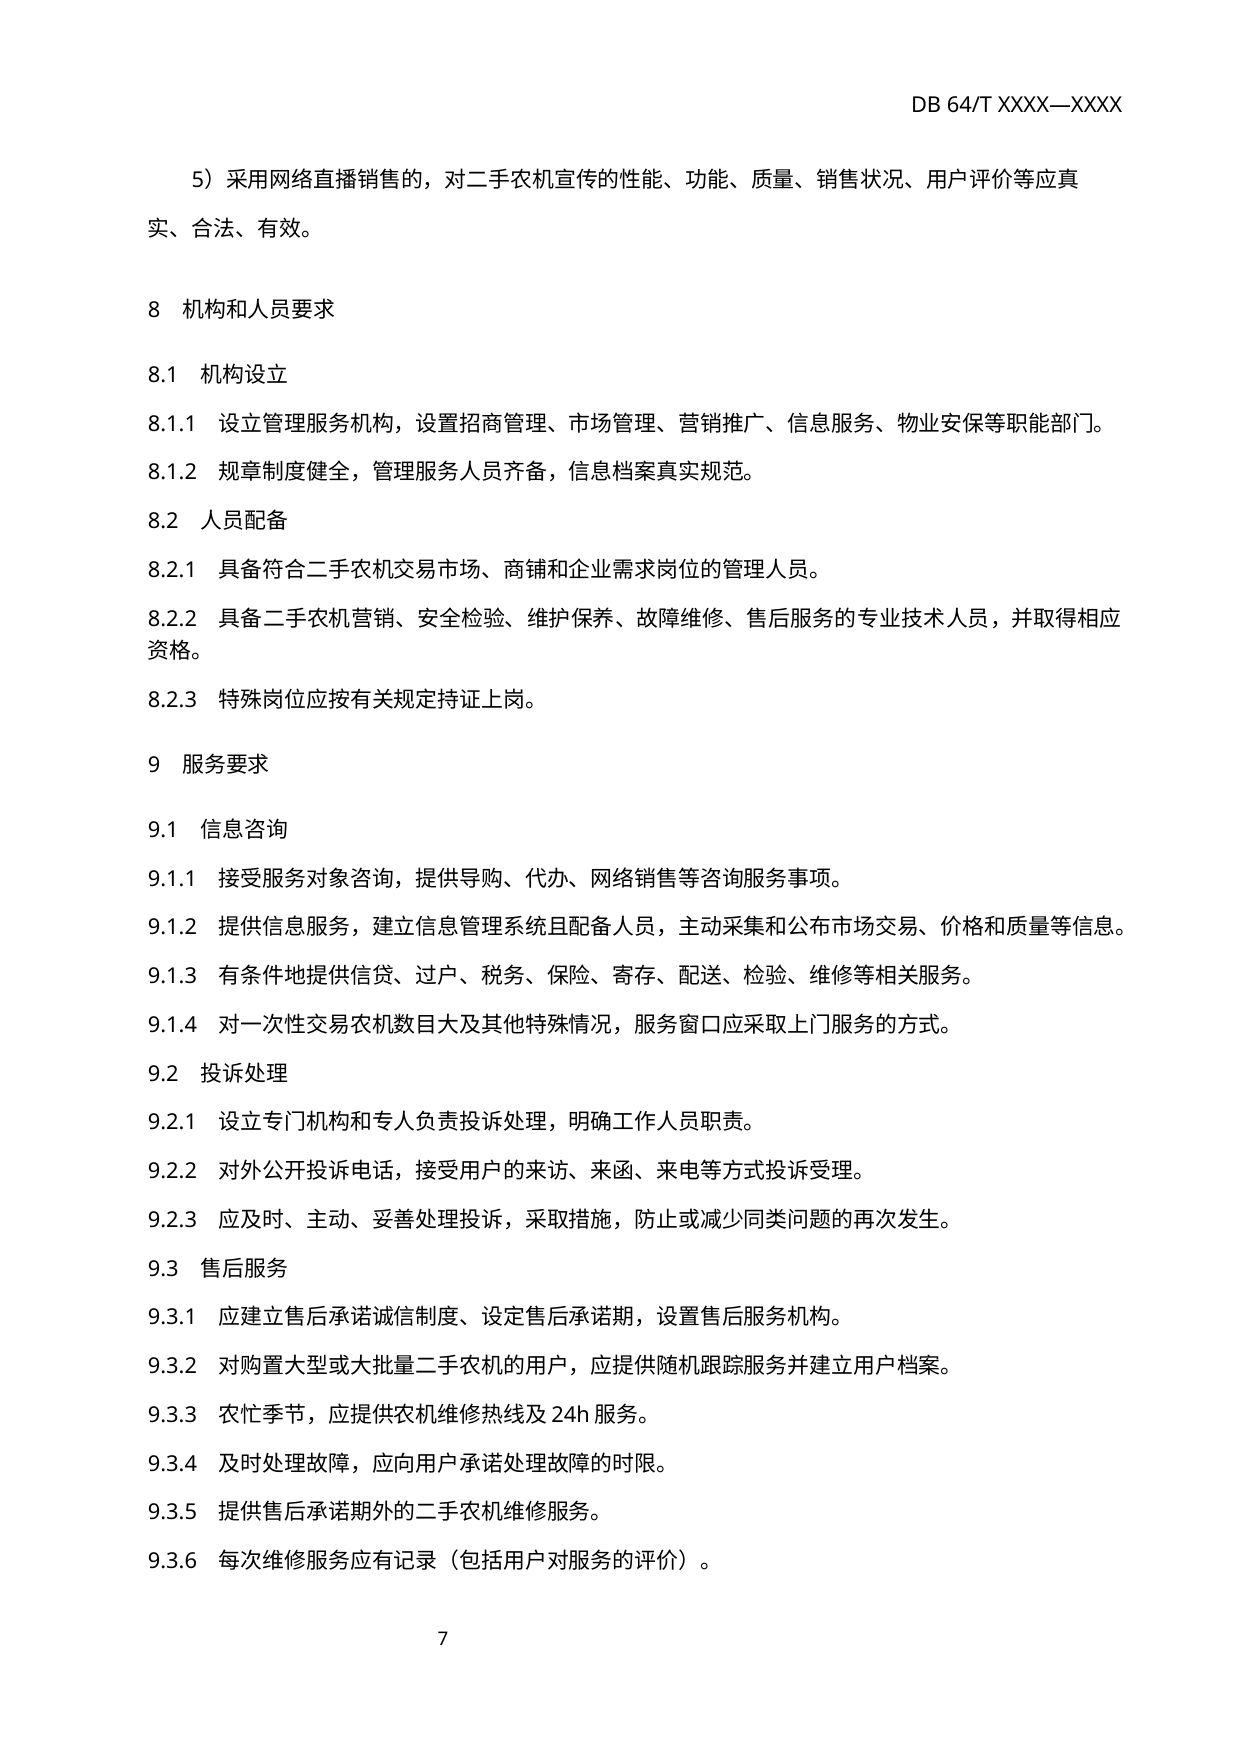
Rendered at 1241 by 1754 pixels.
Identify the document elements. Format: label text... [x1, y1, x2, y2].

text 人员配备 [148, 503, 1122, 535]
text 服务要求 [148, 747, 1122, 779]
text 具备二手农机营销、安全检验、维护保养、故障维修、售后服务的专业技术人员，并取得相应资格。 [148, 600, 1122, 665]
text 提供售后承诺期外的二手农机维修服务。 [148, 1494, 1122, 1527]
text 投诉处理 [148, 1055, 1122, 1088]
text 及时处理故障，应向用户承诺处理故障的时限。 [148, 1445, 1122, 1478]
text 应建立售后承诺诚信制度、设定售后承诺期，设置售后服务机构。 [148, 1299, 1122, 1332]
text 售后服务 [148, 1250, 1122, 1283]
text 应及时、主动、妥善处理投诉，采取措施，防止或减少同类问题的再次发生。 [148, 1202, 1122, 1234]
text 设立专门机构和专人负责投诉处理，明确工作人员职责。 [148, 1104, 1122, 1137]
text 设立管理服务机构，设置招商管理、市场管理、营销推广、信息服务、物业安保等职能部门。 [148, 405, 1122, 438]
text 每次维修服务应有记录（包括用户对服务的评价）。 [148, 1543, 1122, 1575]
text 农忙季节，应提供农机维修热线及24h服务。 [148, 1397, 1122, 1429]
text 机构和人员要求 [148, 292, 1122, 324]
text 对购置大型或大批量二手农机的用户，应提供随机跟踪服务并建立用户档案。 [148, 1348, 1122, 1380]
text 规章制度健全，管理服务人员齐备，信息档案真实规范。 [148, 454, 1122, 487]
text 接受服务对象咨询，提供导购、代办、网络销售等咨询服务事项。 [148, 860, 1122, 893]
text 对外公开投诉电话，接受用户的来访、来函、来电等方式投诉受理。 [148, 1153, 1122, 1185]
text 特殊岗位应按有关规定持证上岗。 [148, 682, 1122, 714]
text 提供信息服务，建立信息管理系统且配备人员，主动采集和公布市场交易、价格和质量等信息。 [148, 909, 1122, 942]
text 具备符合二手农机交易市场、商铺和企业需求岗位的管理人员。 [148, 552, 1122, 584]
text 机构设立 [148, 357, 1122, 389]
text 信息咨询 [148, 812, 1122, 844]
text 有条件地提供信贷、过户、税务、保险、寄存、配送、检验、维修等相关服务。 [148, 958, 1122, 990]
text 5）采用网络直播销售的，对二手农机宣传的性能、功能、质量、销售状况、用户评价等应真实、合法、有效。 [148, 162, 1122, 243]
text 对一次性交易农机数目大及其他特殊情况，服务窗口应采取上门服务的方式。 [148, 1007, 1122, 1039]
